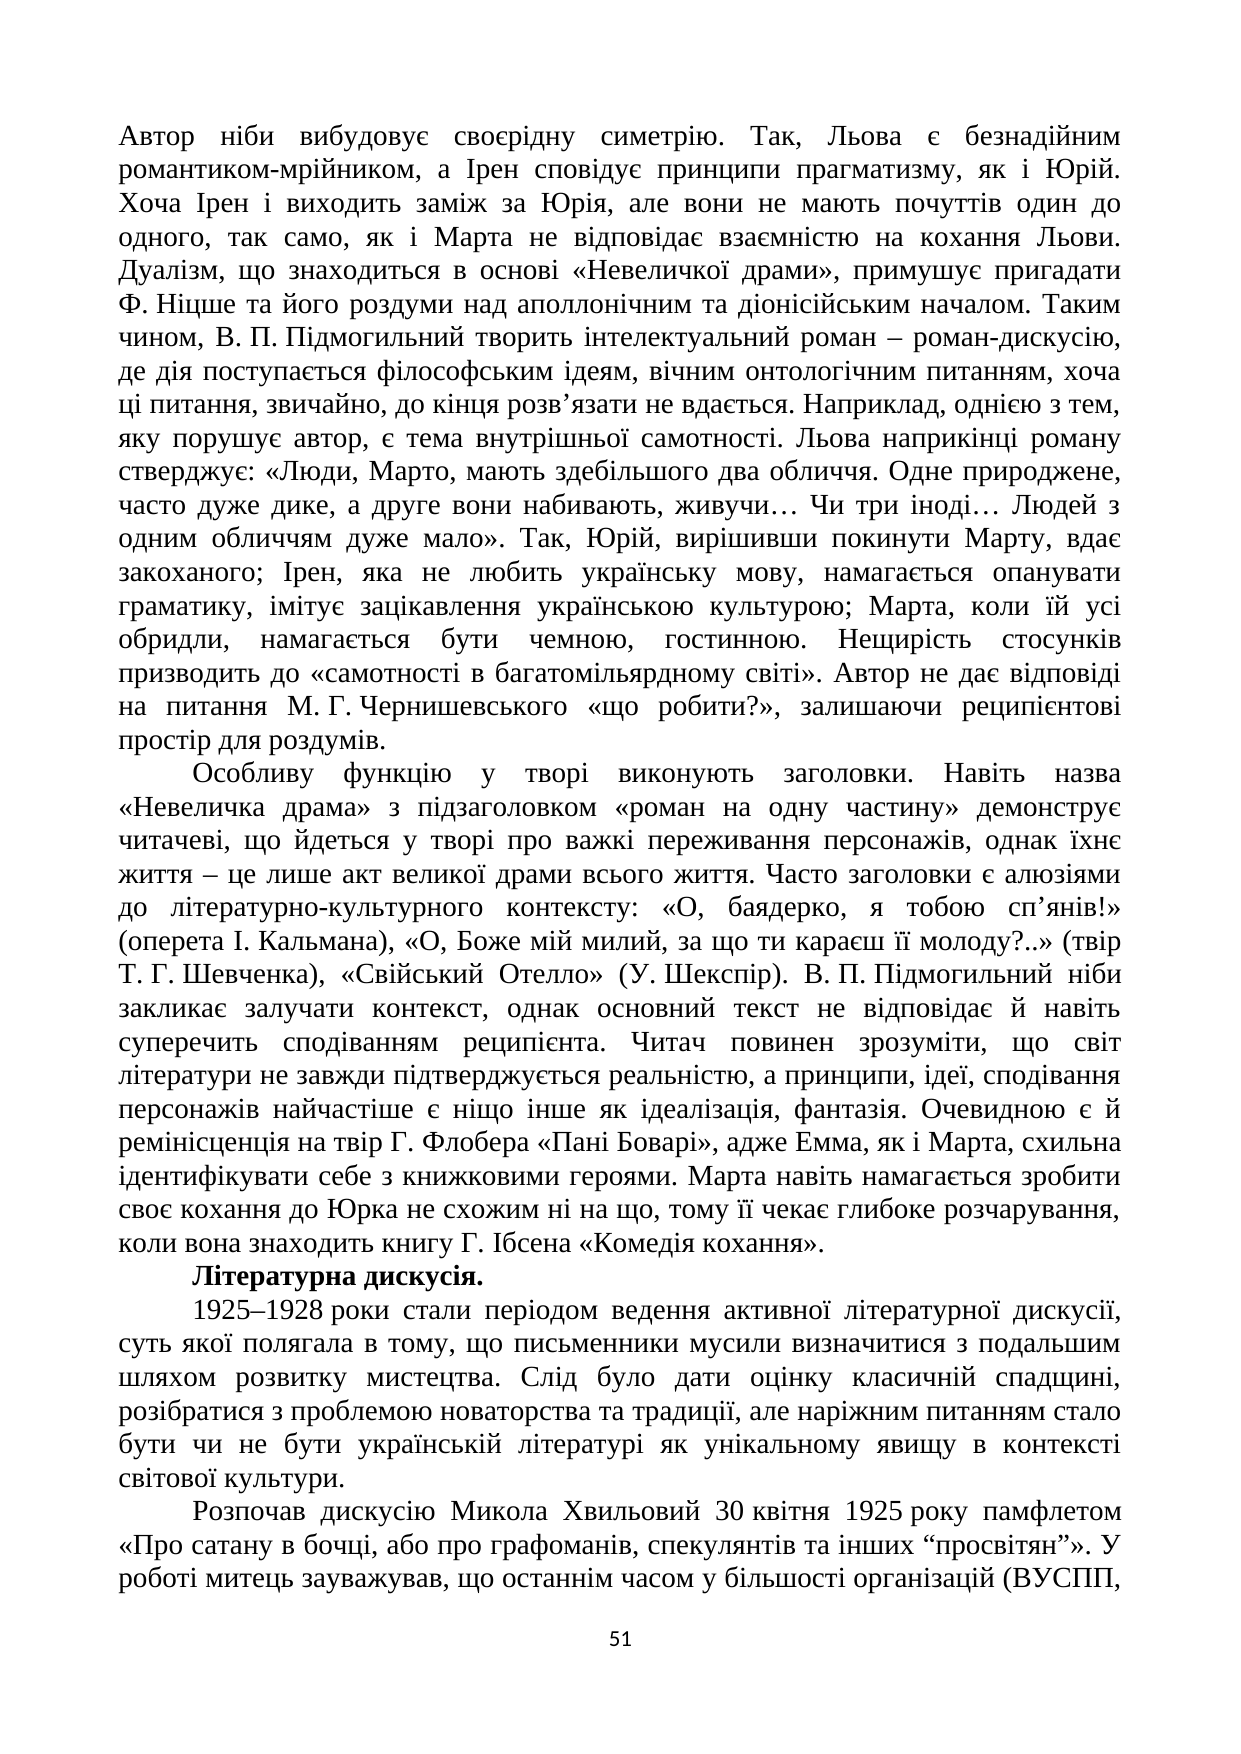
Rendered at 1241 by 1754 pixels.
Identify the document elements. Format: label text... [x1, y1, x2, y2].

text Особливу функцію у творі виконують заголовки. Навіть назва «Невеличка драма» з підзаголовком «роман на одну частину» демонструє читачеві, що йдеться у творі про важкі переживання персонажів, однак їхнє життя – це лише акт великої драми всього життя. Часто заголовки є алюзіями до літературно-культурного контексту: «О, баядерко, я тобою сп’янів!» (оперета І. Кальмана), «О, Боже мій милий, за що ти караєш її молоду?..» (твір Т. Г. Шевченка), «Свійський Отелло» (У. Шекспір). В. П. Підмогильний ніби закликає залучати контекст, однак основний текст не відповідає й навіть суперечить сподіванням реципієнта. Читач повинен зрозуміти, що світ літератури не завжди підтверджується реальністю, а принципи, ідеї, сподівання персонажів найчастіше є ніщо інше як ідеалізація, фантазія. Очевидною є й ремінісценція на твір Г. Флобера «Пані Боварі», адже Емма, як і Марта, схильна ідентифікувати себе з книжковими героями. Марта навіть намагається зробити своє кохання до Юрка не схожим ні на що, тому її чекає глибоке розчарування, коли вона знаходить книгу Г. Ібсена «Комедія кохання». [118, 755, 1122, 1258]
text Літературна дискусія. [118, 1258, 1122, 1292]
text 1925–1928 роки стали періодом ведення активної літературної дискусії, суть якої полягала в тому, що письменники мусили визначитися з подальшим шляхом розвитку мистецтва. Слід було дати оцінку класичній спадщині, розібратися з проблемою новаторства та традиції, але наріжним питанням стало бути чи не бути українській літературі як унікальному явищу в контексті світової культури. [118, 1292, 1122, 1493]
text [118, 1493, 1122, 1594]
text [118, 118, 1122, 755]
